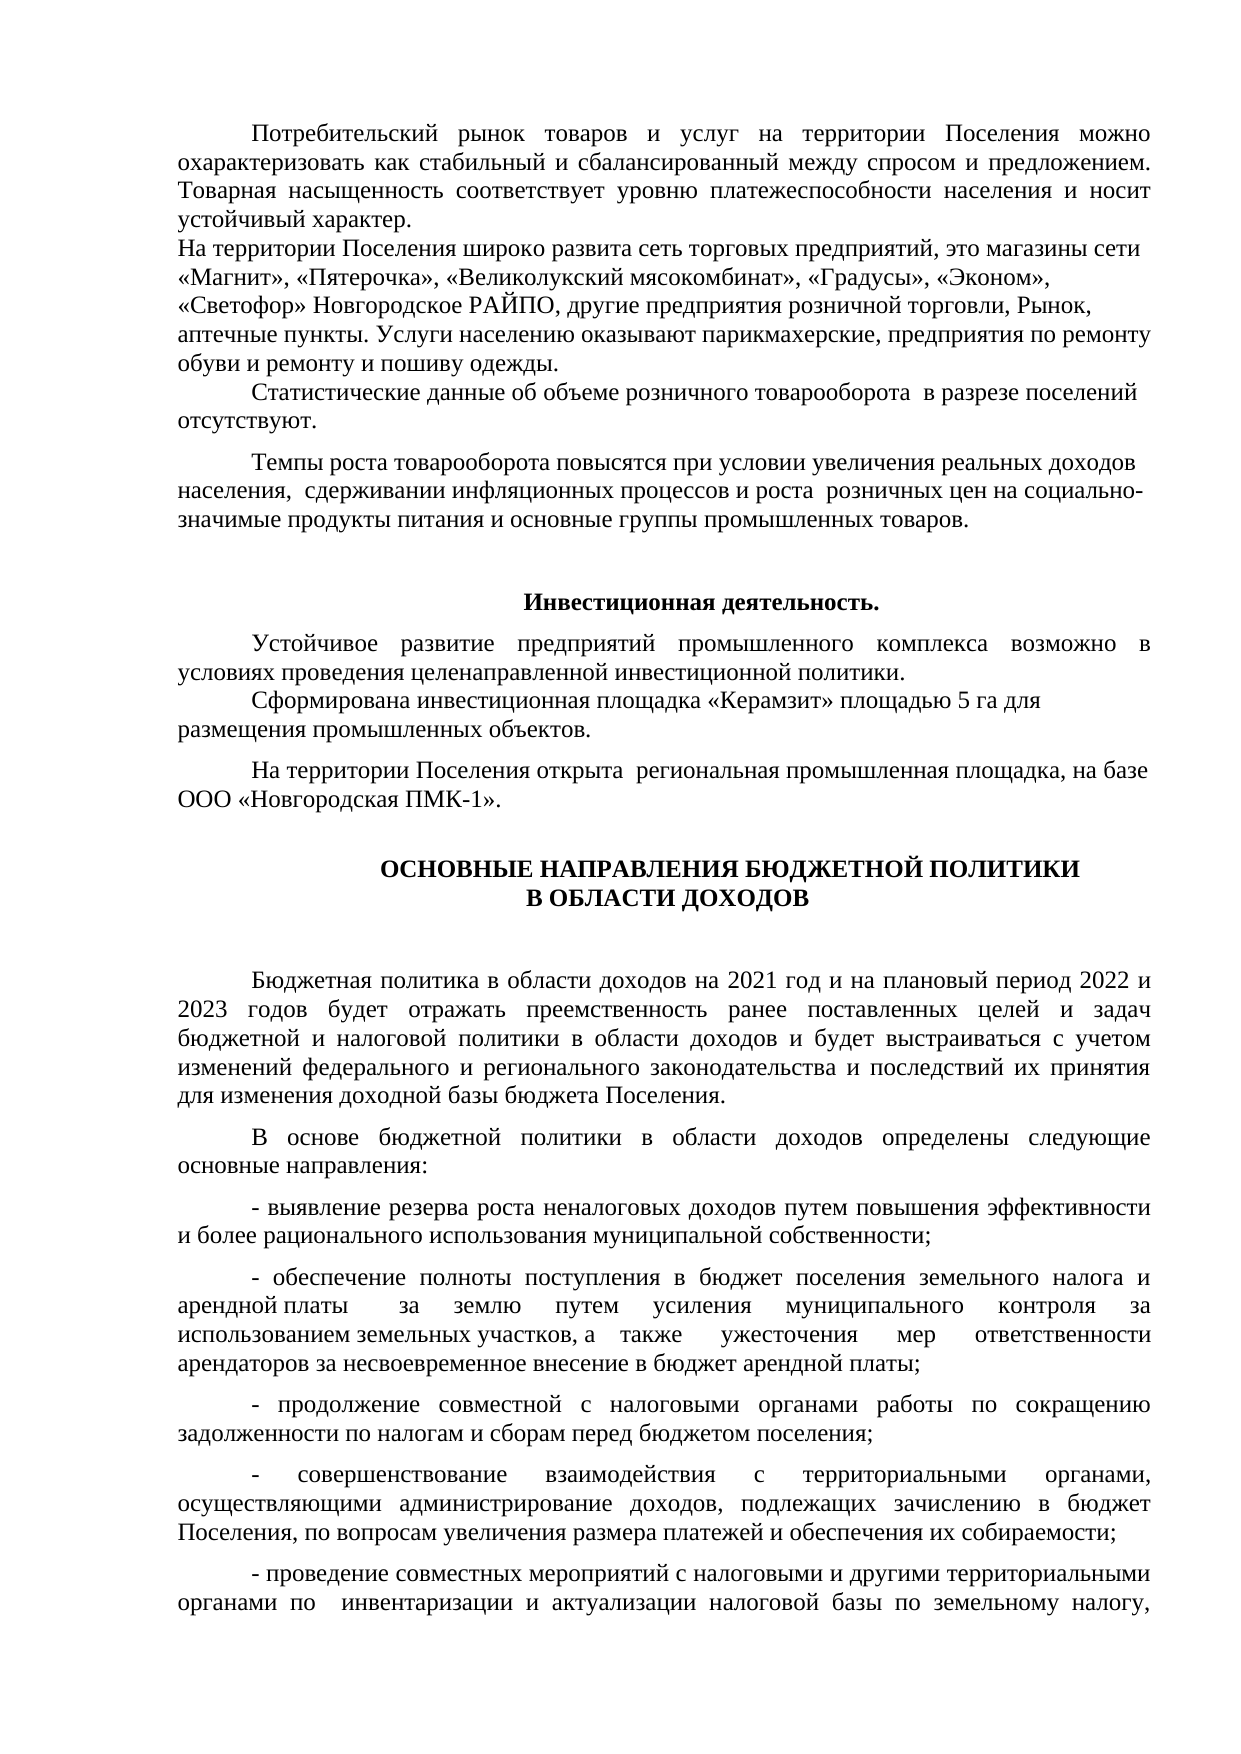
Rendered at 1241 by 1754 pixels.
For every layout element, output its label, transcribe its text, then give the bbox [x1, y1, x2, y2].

text Инвестиционная деятельность. [177, 587, 1152, 616]
text ОСНОВНЫЕ НАПРАВЛЕНИЯ БЮДЖЕТНОЙ ПОЛИТИКИ В ОБЛАСТИ ДОХОДОВ [177, 854, 1152, 912]
text Темпы роста товарооборота повысятся при условии увеличения реальных доходов населения, сдерживании инфляционных процессов и роста розничных цен на социально-значимые продукты питания и основные группы промышленных товаров. [177, 447, 1152, 533]
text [177, 1558, 1152, 1616]
text На территории Поселения открыта региональная промышленная площадка, на базе ООО «Новгородская ПМК-1». [177, 756, 1152, 813]
text Устойчивое развитие предприятий промышленного комплекса возможно в условиях проведения целенаправленной инвестиционной политики. [177, 628, 1152, 686]
text Бюджетная политика в области доходов на 2021 год и на плановый период 2022 и 2023 годов будет отражать преемственность ранее поставленных целей и задач бюджетной и налоговой политики в области доходов и будет выстраиваться с учетом изменений федерального и регионального законодательства и последствий их принятия для изменения доходной базы бюджета Поселения. [177, 966, 1152, 1109]
text Потребительский рынок товаров и услуг на территории Поселения можно охарактеризовать как стабильный и сбалансированный между спросом и предложением. Товарная насыщенность соответствует уровню платежеспособности населения и носит устойчивый характер. [177, 118, 1152, 233]
text - совершенствование взаимодействия с территориальными органами, осуществляющими администрирование доходов, подлежащих зачислению в бюджет Поселения, по вопросам увеличения размера платежей и обеспечения их собираемости; [177, 1459, 1152, 1546]
text - выявление резерва роста неналоговых доходов путем повышения эффективности и более рационального использования муниципальной собственности; [177, 1192, 1152, 1249]
text - продолжение совместной с налоговыми органами работы по сокращению задолженности по налогам и сборам перед бюджетом поселения; [177, 1389, 1152, 1447]
text В основе бюджетной политики в области доходов определены следующие основные направления: [177, 1122, 1152, 1179]
text - обеспечение полноты поступления в бюджет поселения земельного налога и арендной платы за землю путем усиления муниципального контроля за использованием земельных участков, а также ужесточения мер ответственности арендаторов за несвоевременное внесение в бюджет арендной платы; [177, 1262, 1152, 1377]
text На территории Поселения широко развита сеть торговых предприятий, это магазины сети «Магнит», «Пятерочка», «Великолукский мясокомбинат», «Градусы», «Эконом», «Светофор» Новгородское РАЙПО, другие предприятия розничной торговли, Рынок, аптечные пункты. Услуги населению оказывают парикмахерские, предприятия по ремонту обуви и ремонту и пошиву одежды. [177, 233, 1152, 377]
text Статистические данные об объеме розничного товарооборота в разрезе поселений отсутствуют. [177, 377, 1152, 434]
text Сформирована инвестиционная площадка «Керамзит» площадью для размещения промышленных объектов. [177, 686, 1152, 743]
